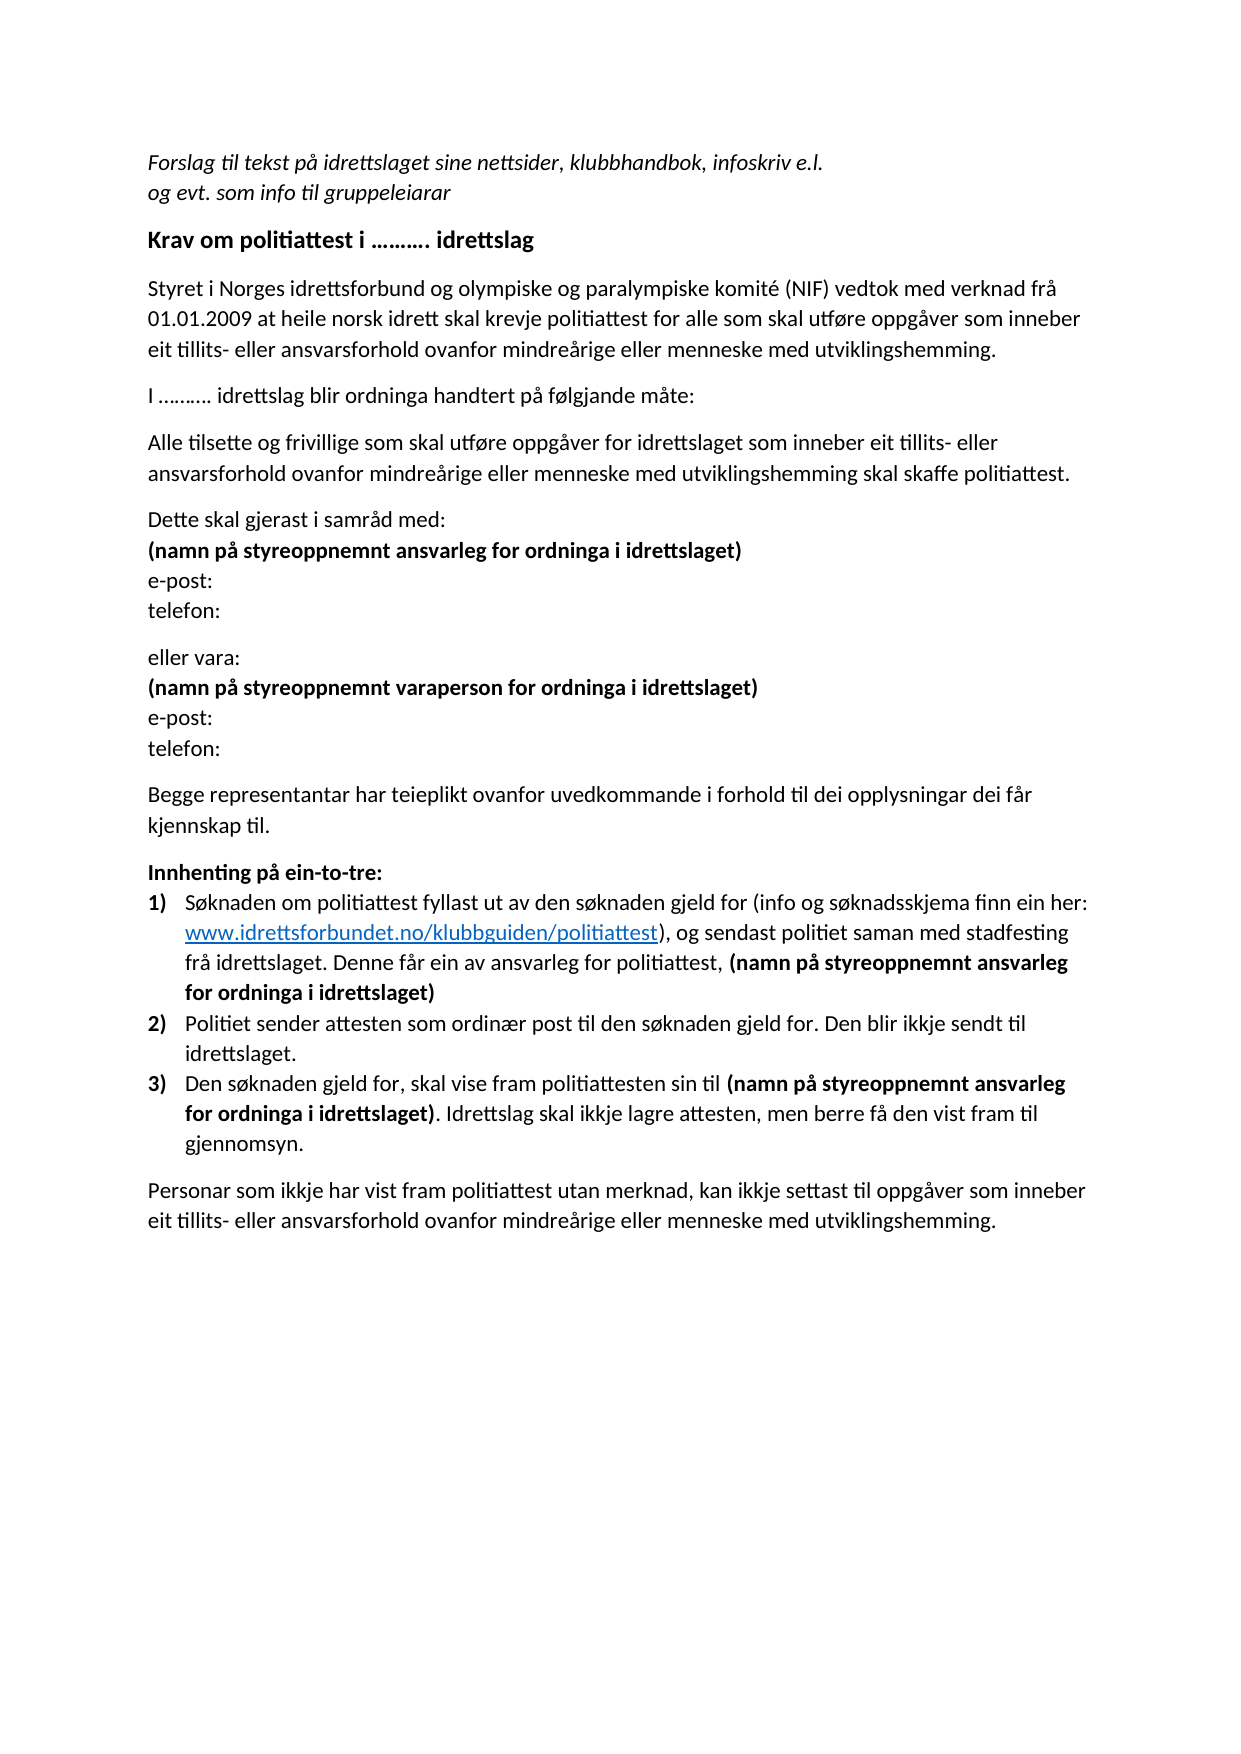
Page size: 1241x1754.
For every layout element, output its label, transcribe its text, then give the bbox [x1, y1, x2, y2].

text Personar som ikkje har vist fram politiattest utan merknad, kan ikkje settast til oppgåver som inneber eit tillits- eller ansvarsforhold ovanfor mindreårige eller menneske med utviklingshemming. [148, 1176, 1093, 1234]
text I ………. idrettslag blir ordninga handtert på følgjande måte: [148, 382, 1093, 409]
text eller vara: (namn på styreoppnemnt varaperson for ordninga i idrettslaget) e-post: telefon: [148, 643, 1093, 762]
text Alle tilsette og frivillige som skal utføre oppgåver for idrettslaget som inneber eit tillits- eller ansvarsforhold ovanfor mindreårige eller menneske med utviklingshemming skal skaffe politiattest. [148, 428, 1093, 487]
text Styret i Norges idrettsforbund og olympiske og paralympiske komité (NIF) vedtok med verknad frå 01.01.2009 at heile norsk idrett skal krevje politiattest for alle som skal utføre oppgåver som inneber eit tillits- eller ansvarsforhold ovanfor mindreårige eller menneske med utviklingshemming. [148, 274, 1093, 363]
list Den søknaden gjeld for, skal vise fram politiattesten sin til (namn på styreoppnemnt ansvarleg for ordninga i idrettslaget). Idrettslag skal ikkje lagre attesten, men berre få den vist fram til gjennomsyn. [148, 1069, 1093, 1157]
text Begge representantar har teieplikt ovanfor uvedkommande i forhold til dei opplysningar dei får kjennskap til. [148, 781, 1093, 839]
text Krav om politiattest i ………. idrettslag [148, 225, 1093, 255]
text Dette skal gjerast i samråd med: (namn på styreoppnemnt ansvarleg for ordninga i idrettslaget) e-post: telefon: [148, 506, 1093, 624]
text Forslag til tekst på idrettslaget sine nettsider, klubbhandbok, infoskriv e.l. og evt. som info til gruppeleiarar [148, 148, 1093, 206]
text Innhenting på ein-to-tre: [148, 858, 1093, 886]
list Søknaden om politiattest fyllast ut av den søknaden gjeld for (info og søknadsskjema finn ein her: www.idrettsforbundet.no/klubbguiden/politiattest), og sendast politiet saman med stadfesting frå idrettslaget. Denne får ein av ansvarleg for politiattest, (namn på styreoppnemnt ansvarleg for ordninga i idrettslaget) [148, 888, 1093, 1006]
list Politiet sender attesten som ordinær post til den søknaden gjeld for. Den blir ikkje sendt til idrettslaget. [148, 1009, 1093, 1067]
